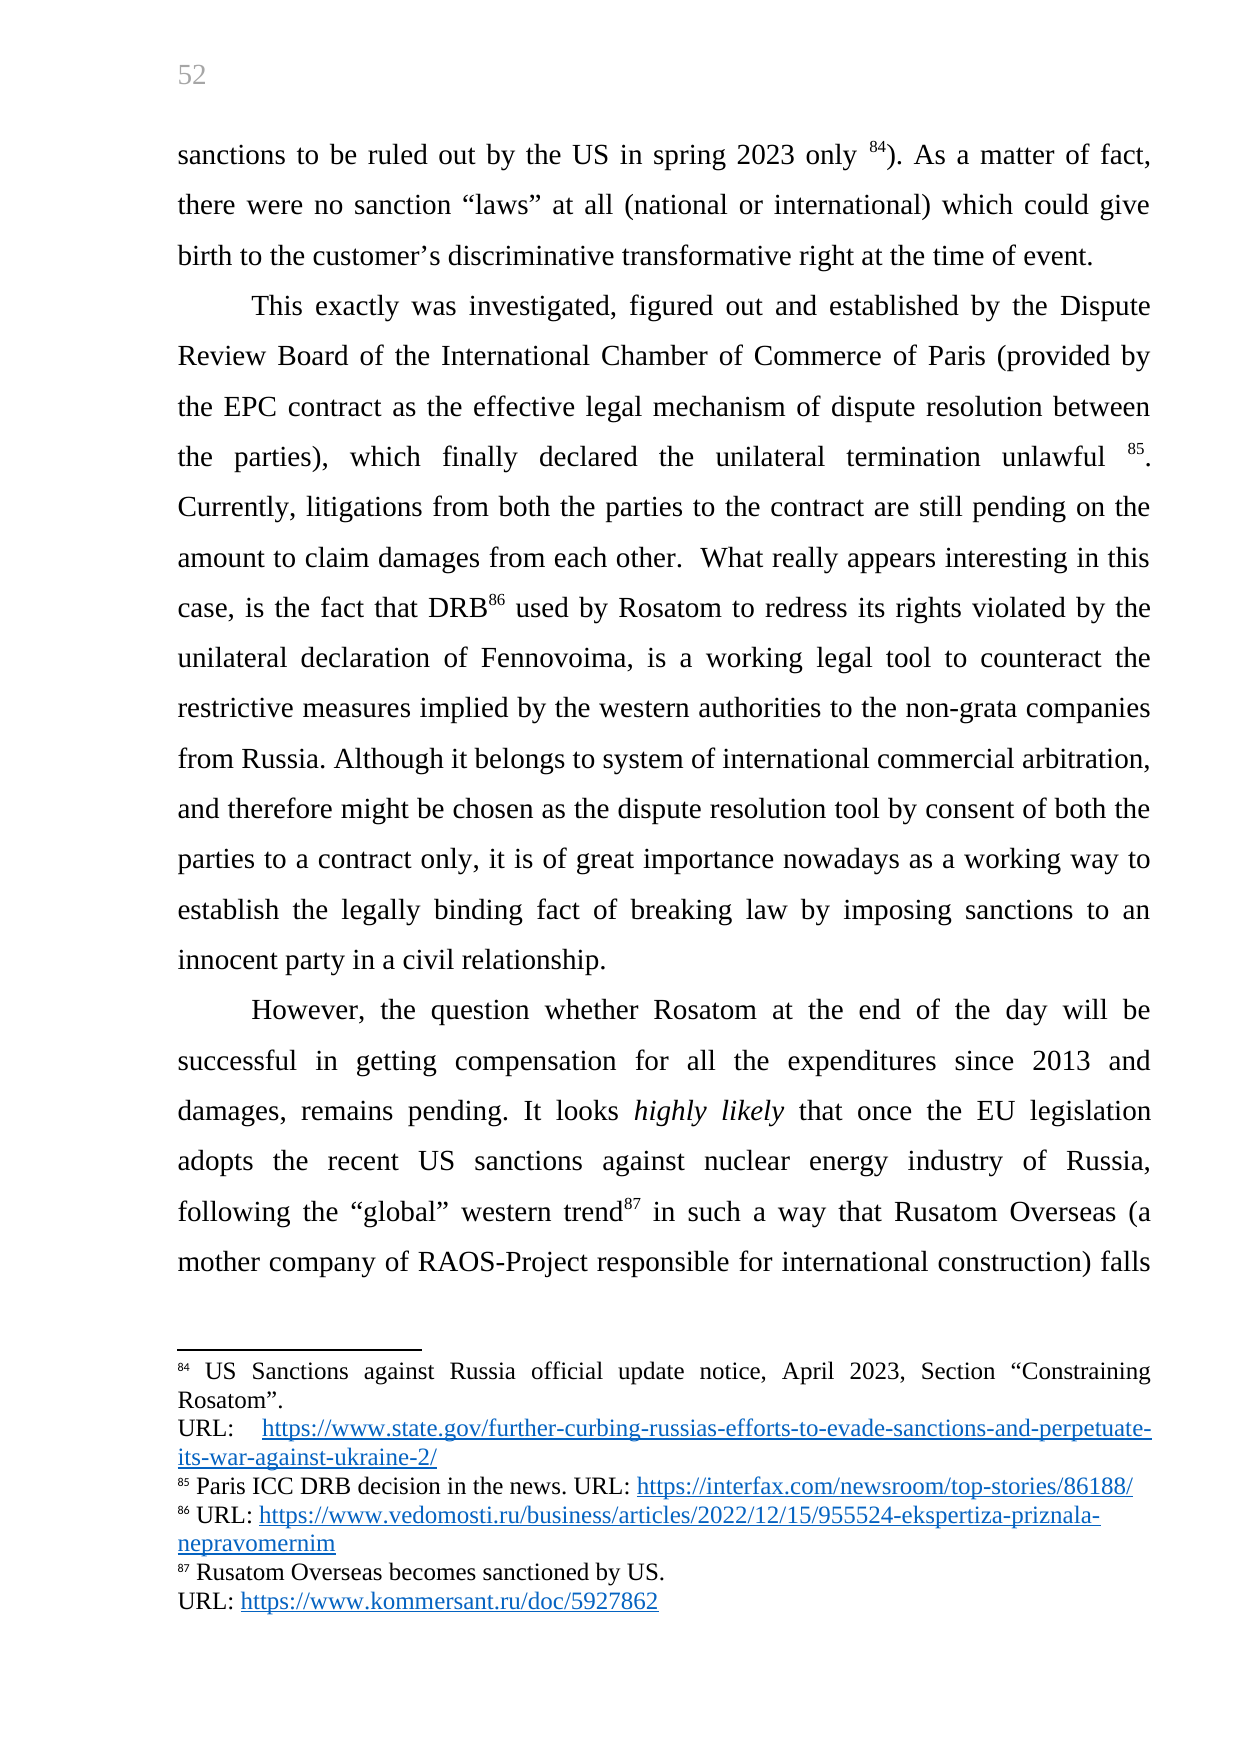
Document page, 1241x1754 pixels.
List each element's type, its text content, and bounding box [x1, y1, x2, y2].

text This exactly was investigated, figured out and established by the Dispute Review Board of the International Chamber of Commerce of Paris (provided by the EPC contract as the effective legal mechanism of dispute resolution between the parties), which finally declared the unilateral termination unlawful . Currently, litigations from both the parties to the contract are still pending on the amount to claim damages from each other. What really appears interesting in this case, is the fact that DRB used by Rosatom to redress its rights violated by the unilateral declaration of Fennovoima, is a working legal tool to counteract the restrictive measures implied by the western authorities to the non-grata companies from Russia. Although it belongs to system of international commercial arbitration, and therefore might be chosen as the dispute resolution tool by consent of both the parties to a contract only, it is of great importance nowadays as a working way to establish the legally binding fact of breaking law by imposing sanctions to an innocent party in a civil relationship. [177, 288, 1152, 976]
text 2) By the time of Finnish unilateral declaration to terminate the contract, neither the USA, nor the EU had ever applied any restrictive measures on the Russian nuclear energy industry (the very first of the nuclear anti-Russian sanctions to be ruled out by the US in spring 2023 only ). As a matter of fact, there were no sanction “laws” at all (national or international) which could give birth to the customer’s discriminative transformative right at the time of event. [177, 137, 1152, 271]
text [177, 992, 1152, 1278]
